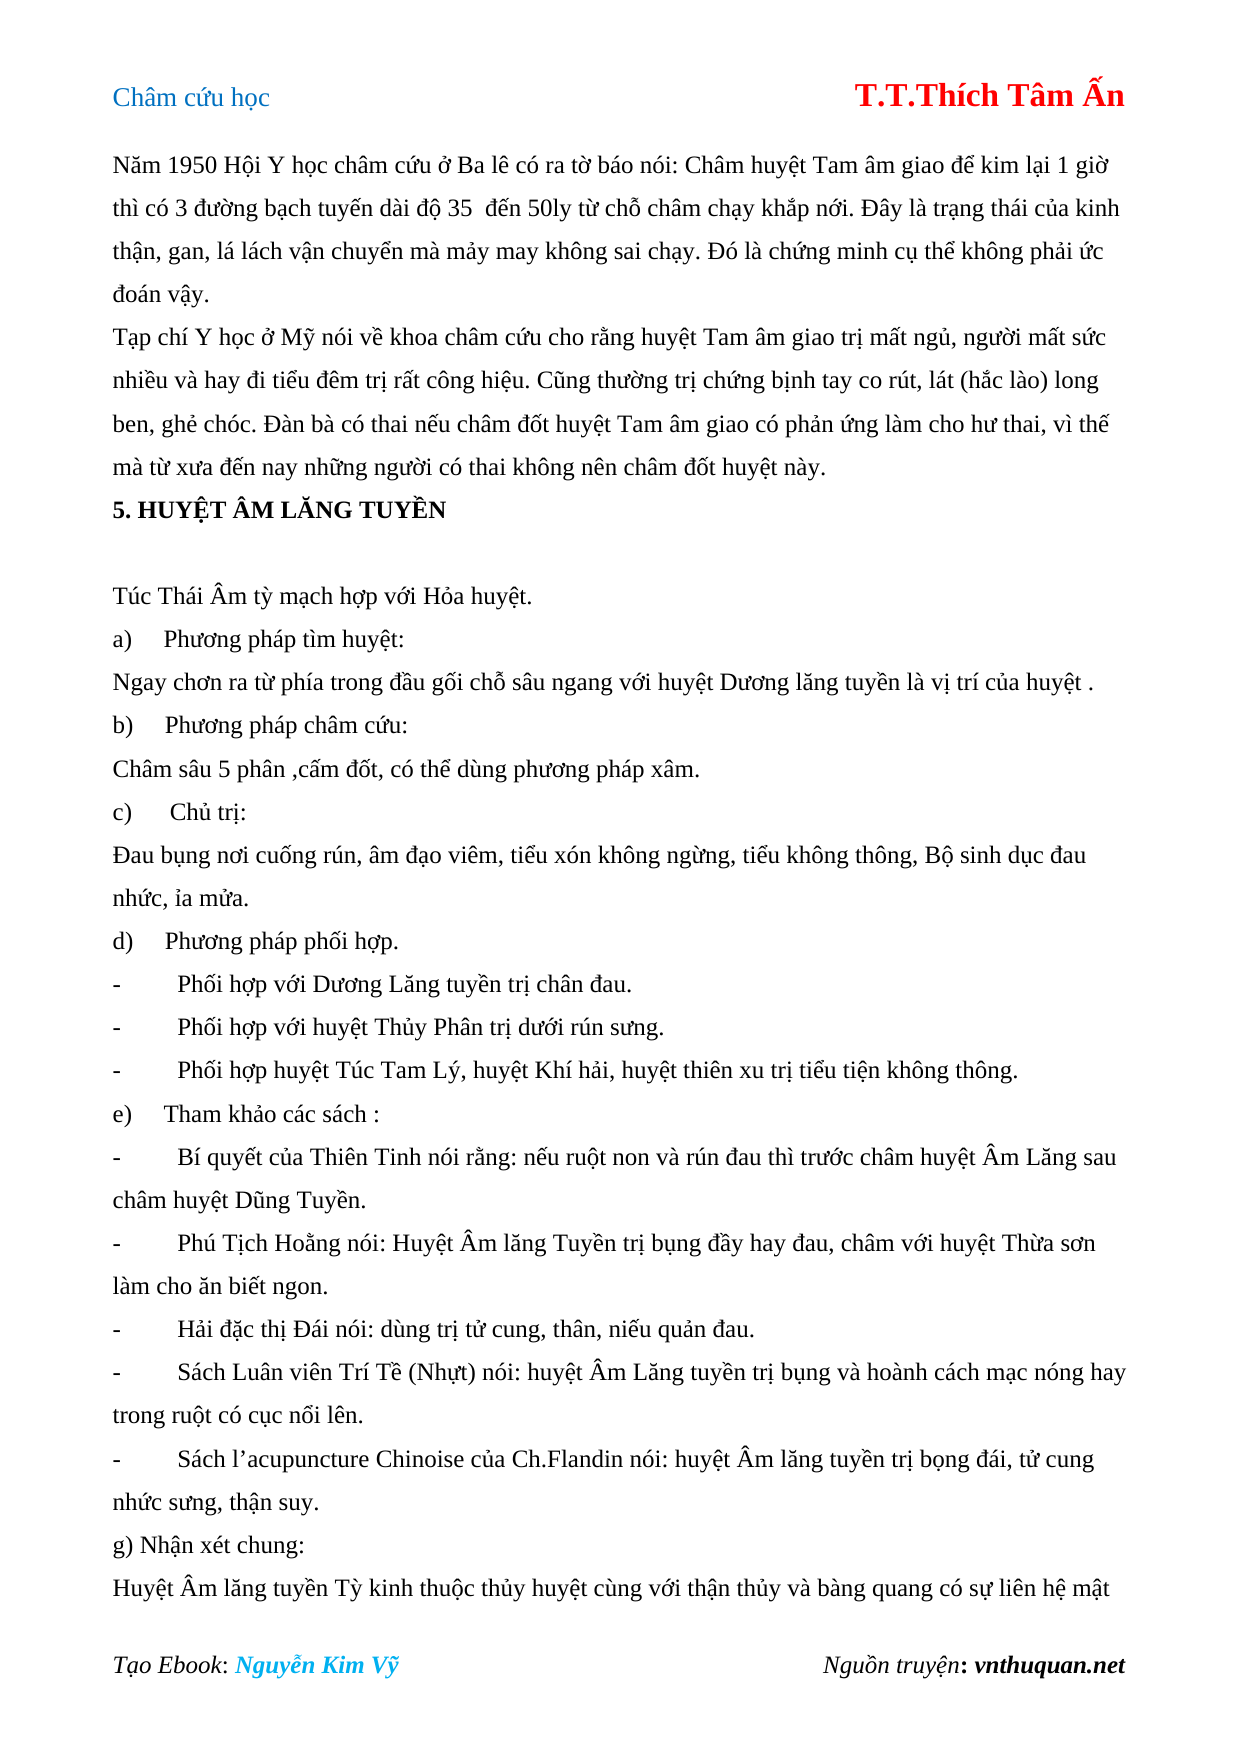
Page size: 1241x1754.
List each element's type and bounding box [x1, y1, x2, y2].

text [112, 150, 1128, 1602]
